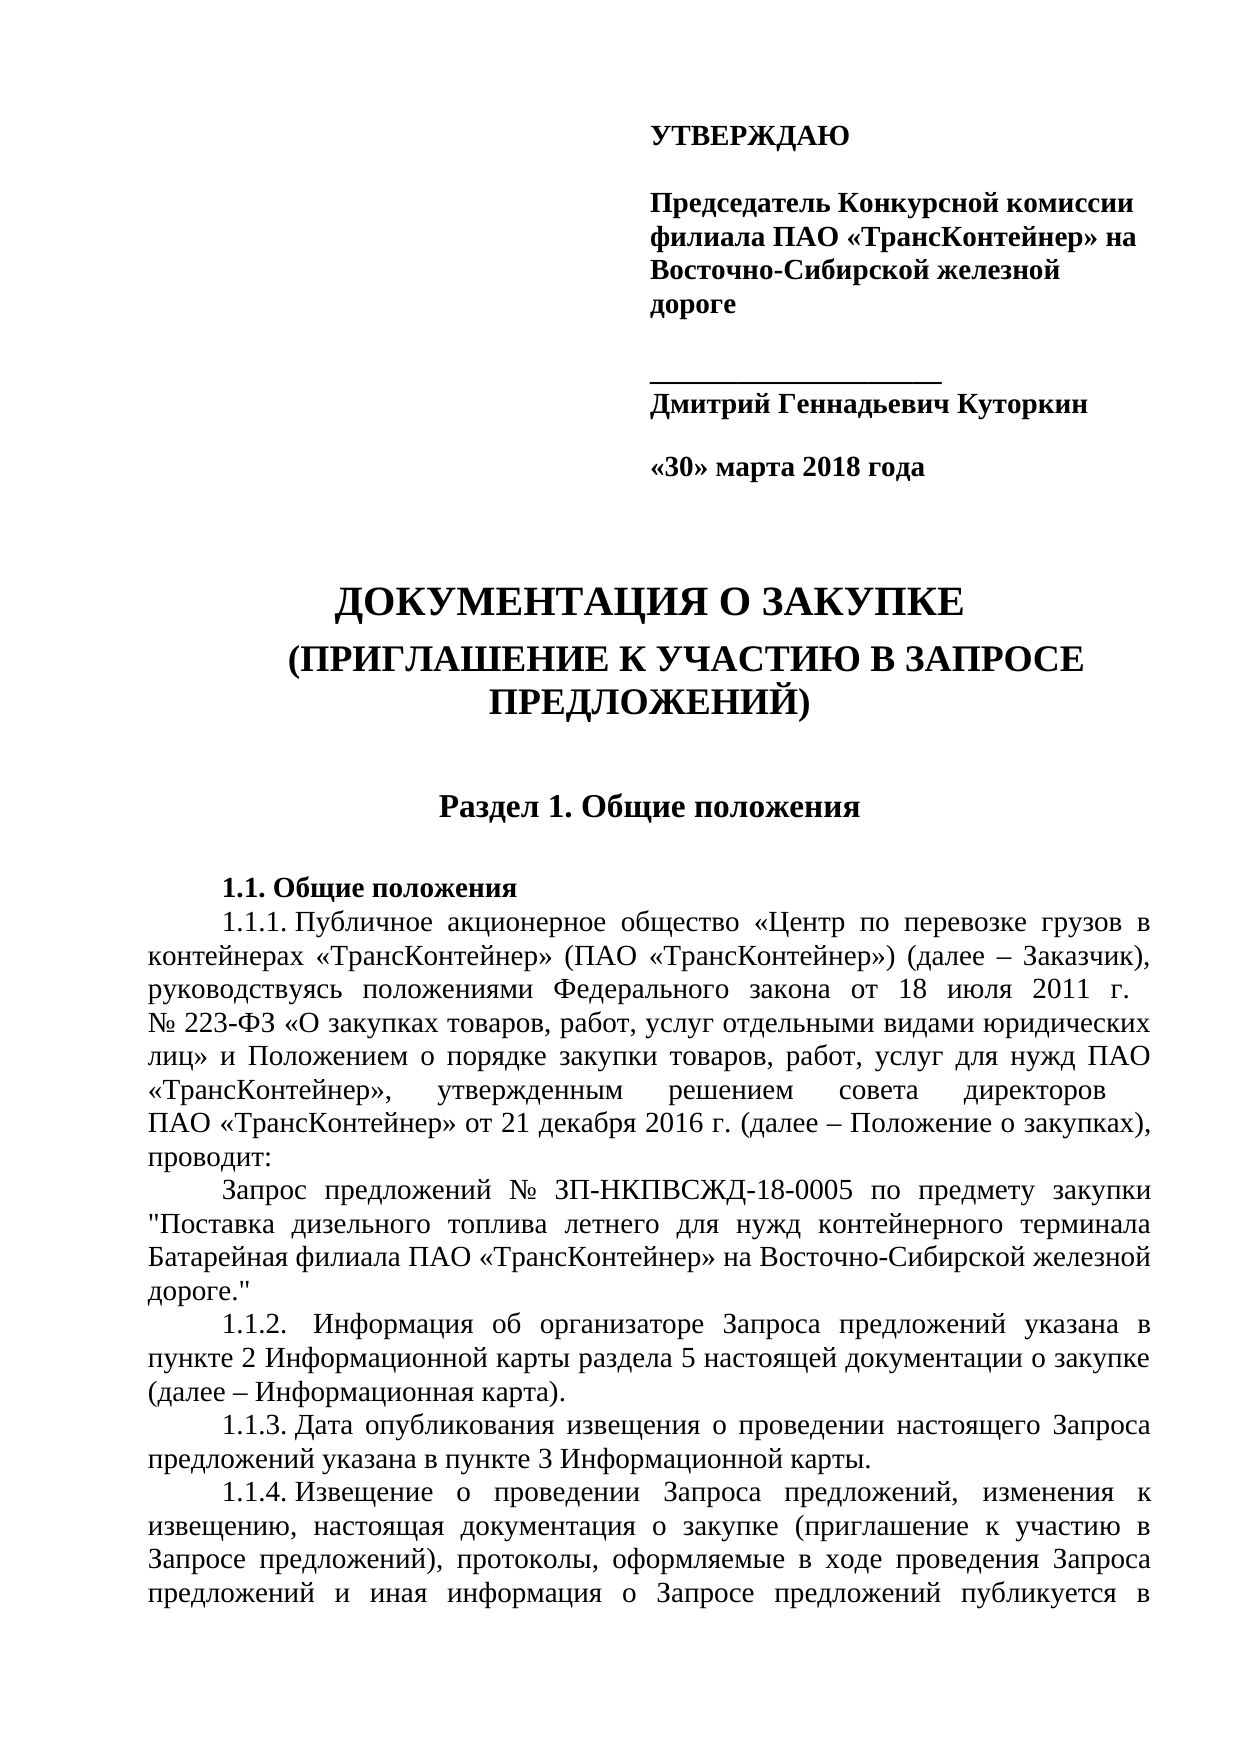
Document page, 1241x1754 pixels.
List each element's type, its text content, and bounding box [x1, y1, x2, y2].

text Запрос предложений № ЗП-НКПВСЖД-18-0005 по предмету закупки "Поставка дизельного топлива летнего для нужд контейнерного терминала Батарейная филиала ПАО «ТрансКонтейнер» на Восточно-Сибирской железной дороге." [148, 1172, 1152, 1307]
text Раздел 1. Общие положения [148, 786, 1152, 824]
subtitle 1.1. Общие положения [148, 871, 1152, 904]
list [148, 1474, 1152, 1608]
text «30» марта 2018 года [650, 449, 1152, 482]
list Информация об организаторе Запроса предложений указана в пункте 2 Информационной карты раздела 5 настоящей документации о закупке (далее – Информационная карта). [148, 1307, 1152, 1407]
text Председатель Конкурсной комиссии филиала ПАО «ТрансКонтейнер» на Восточно-Сибирской железной дороге [650, 185, 1152, 319]
text ДОКУМЕНТАЦИЯ О ЗАКУПКЕ [148, 576, 1152, 624]
text УТВЕРЖДАЮ [650, 118, 1152, 152]
text ____________________ [650, 353, 1152, 386]
text (ПРИГЛАШЕНИЕ К УЧАСТИЮ В ЗАПРОСЕ ПРЕДЛОЖЕНИЙ) [148, 637, 1152, 723]
list Публичное акционерное общество «Центр по перевозке грузов в контейнерах «ТрансКонтейнер» (ПАО «ТрансКонтейнер») (далее – Заказчик), руководствуясь положениями Федерального закона от 18 июля 2011 г. № 223-ФЗ «О закупках товаров, работ, услуг отдельными видами юридических лиц» и Положением о порядке закупки товаров, работ, услуг для нужд ПАО «ТрансКонтейнер», утвержденным решением совета директоров ПАО «ТрансКонтейнер» от 21 декабря 2016 г. (далее – Положение о закупках), проводит: [148, 904, 1152, 1172]
text Дмитрий Геннадьевич Куторкин [650, 386, 1152, 420]
list Дата опубликования извещения о проведении настоящего Запроса предложений указана в пункте 3 Информационной карты. [148, 1407, 1152, 1474]
